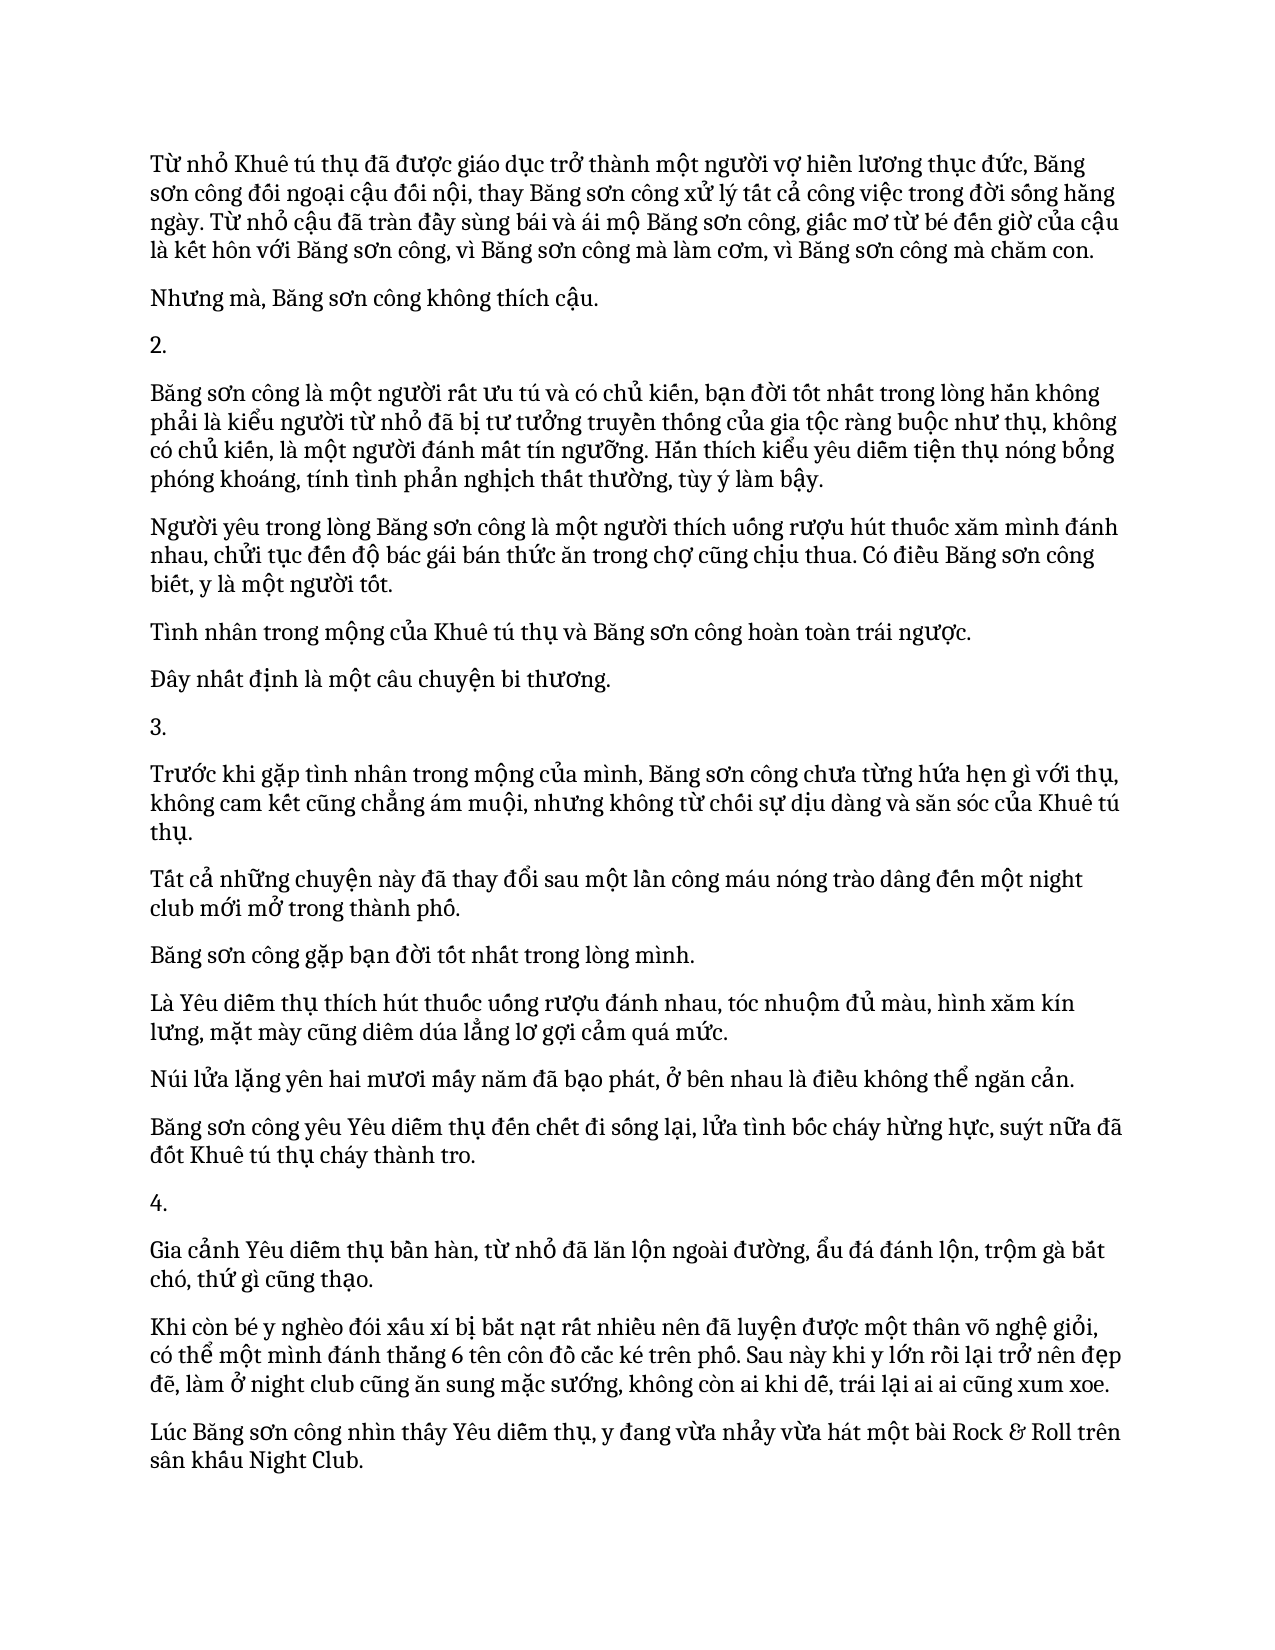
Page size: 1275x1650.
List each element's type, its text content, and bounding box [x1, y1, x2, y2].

text Núi lửa lặng yên hai mươi mấy năm đã bạo phát, ở bên nhau là điều không thể ngăn cản. [150, 1065, 1125, 1094]
text Lúc Băng sơn công nhìn thấy Yêu diễm thụ, y đang vừa nhảy vừa hát một bài Rock & Roll trên sân khấu Night Club. [150, 1417, 1125, 1475]
text Đây nhất định là một câu chuyện bi thương. [150, 665, 1125, 694]
text Nhưng mà, Băng sơn công không thích cậu. [150, 284, 1125, 312]
text Gia cảnh Yêu diễm thụ bần hàn, từ nhỏ đã lăn lộn ngoài đường, ẩu đá đánh lộn, trộm gà bắt chó, thứ gì cũng thạo. [150, 1236, 1125, 1294]
text Người yêu trong lòng Băng sơn công là một người thích uống rượu hút thuốc xăm mình đánh nhau, chửi tục đến độ bác gái bán thức ăn trong chợ cũng chịu thua. Có điều Băng sơn công biết, y là một người tốt. [150, 512, 1125, 599]
text Tất cả những chuyện này đã thay đổi sau một lần công máu nóng trào dâng đến một night club mới mở trong thành phố. [150, 865, 1125, 922]
text Khi còn bé y nghèo đói xấu xí bị bắt nạt rất nhiều nên đã luyện được một thân võ nghệ giỏi, có thể một mình đánh thắng 6 tên côn đồ cắc ké trên phố. Sau này khi y lớn rồi lại trở nên đẹp đẽ, làm ở night club cũng ăn sung mặc sướng, không còn ai khi dễ, trái lại ai ai cũng xum xoe. [150, 1312, 1125, 1399]
text Trước khi gặp tình nhân trong mộng của mình, Băng sơn công chưa từng hứa hẹn gì với thụ, không cam kết cũng chẳng ám muội, nhưng không từ chối sự dịu dàng và săn sóc của Khuê tú thụ. [150, 760, 1125, 846]
text 4. [150, 1189, 1125, 1217]
text Băng sơn công gặp bạn đời tốt nhất trong lòng mình. [150, 941, 1125, 970]
text Từ nhỏ Khuê tú thụ đã được giáo dục trở thành một người vợ hiền lương thục đức, Băng sơn công đối ngoại cậu đối nội, thay Băng sơn công xử lý tất cả công việc trong đời sống hằng ngày. Từ nhỏ cậu đã tràn đầy sùng bái và ái mộ Băng sơn công, giấc mơ từ bé đến giờ của cậu là kết hôn với Băng sơn công, vì Băng sơn công mà làm cơm, vì Băng sơn công mà chăm con. [150, 150, 1125, 265]
text Băng sơn công yêu Yêu diễm thụ đến chết đi sống lại, lửa tình bốc cháy hừng hực, suýt nữa đã đốt Khuê tú thụ cháy thành tro. [150, 1112, 1125, 1170]
text Là Yêu diễm thụ thích hút thuốc uống rượu đánh nhau, tóc nhuộm đủ màu, hình xăm kín lưng, mặt mày cũng diêm dúa lẳng lơ gợi cảm quá mức. [150, 989, 1125, 1046]
text 3. [150, 712, 1125, 741]
text 2. [150, 331, 1125, 360]
text Băng sơn công là một người rất ưu tú và có chủ kiến, bạn đời tốt nhất trong lòng hắn không phải là kiểu người từ nhỏ đã bị tư tưởng truyền thống của gia tộc ràng buộc như thụ, không có chủ kiến, là một người đánh mất tín ngưỡng. Hắn thích kiểu yêu diễm tiện thụ nóng bỏng phóng khoáng, tính tình phản nghịch thất thường, tùy ý làm bậy. [150, 379, 1125, 494]
text Tình nhân trong mộng của Khuê tú thụ và Băng sơn công hoàn toàn trái ngược. [150, 617, 1125, 646]
